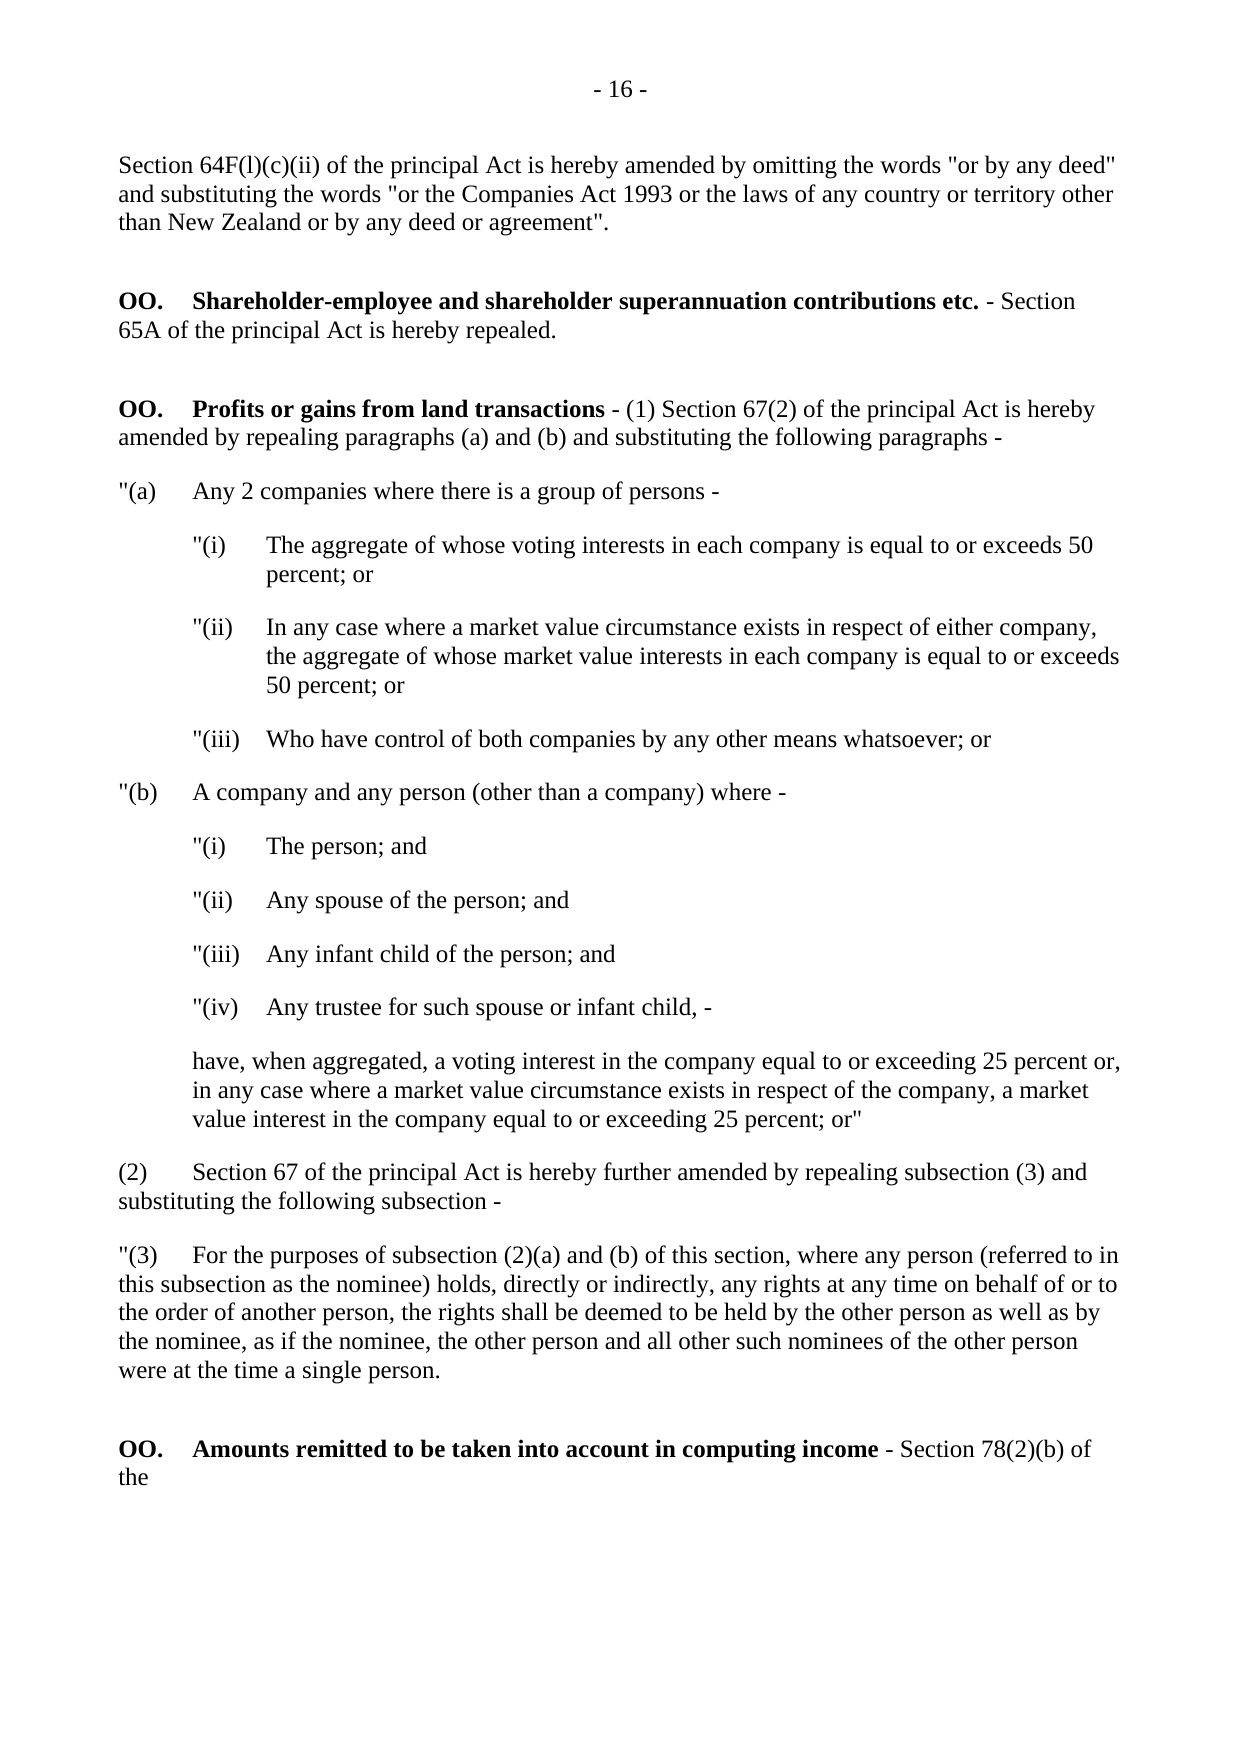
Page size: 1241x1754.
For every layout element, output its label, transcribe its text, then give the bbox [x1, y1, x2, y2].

text "(3) For the purposes of subsection (2)(a) and (b) of this section, where any person (referred to in this subsection as the nominee) holds, directly or indirectly, any rights at any time on behalf of or to the order of another person, the rights shall be deemed to be held by the other person as well as by the nominee, as if the nominee, the other person and all other such nominees of the other person were at the time a single person. [118, 1240, 1122, 1384]
text have, when aggregated, a voting interest in the company equal to or exceeding 25 percent or, in any case where a market value circumstance exists in respect of the company, a market value interest in the company equal to or exceeding 25 percent; or" [192, 1046, 1122, 1132]
text "(ii) In any case where a market value circumstance exists in respect of either company, the aggregate of whose market value interests in each company is equal to or exceeds 50 percent; or [192, 612, 1122, 699]
text "(ii) Any spouse of the person; and [192, 885, 1122, 914]
text "(i) The person; and [192, 831, 1122, 860]
text "(iii) Who have control of both companies by any other means whatsoever; or [192, 724, 1122, 752]
text (2) Section 67 of the principal Act is hereby further amended by repealing subsection (3) and substituting the following subsection - [118, 1157, 1122, 1215]
text Section 64F(l)(c)(ii) of the principal Act is hereby amended by omitting the words "or by any deed" and substituting the words "or the Companies Act 1993 or the laws of any country or territory other than New Zealand or by any deed or agreement". [118, 150, 1122, 236]
text "(b) A company and any person (other than a company) where - [118, 777, 1122, 806]
text "(i) The aggregate of whose voting interests in each company is equal to or exceeds 50 percent; or [192, 530, 1122, 587]
subtitle OO. Amounts remitted to be taken into account in computing income - Section 78(2)(b) of the [118, 1434, 1122, 1491]
text "(iv) Any trustee for such spouse or infant child, - [192, 992, 1122, 1021]
text "(iii) Any infant child of the person; and [192, 939, 1122, 967]
subtitle OO. Shareholder-employee and shareholder superannuation contributions etc. - Section 65A of the principal Act is hereby repealed. [118, 286, 1122, 344]
subtitle OO. Profits or gains from land transactions - (1) Section 67(2) of the principal Act is hereby amended by repealing paragraphs (a) and (b) and substituting the following paragraphs - [118, 394, 1122, 451]
text "(a) Any 2 companies where there is a group of persons - [118, 476, 1122, 505]
